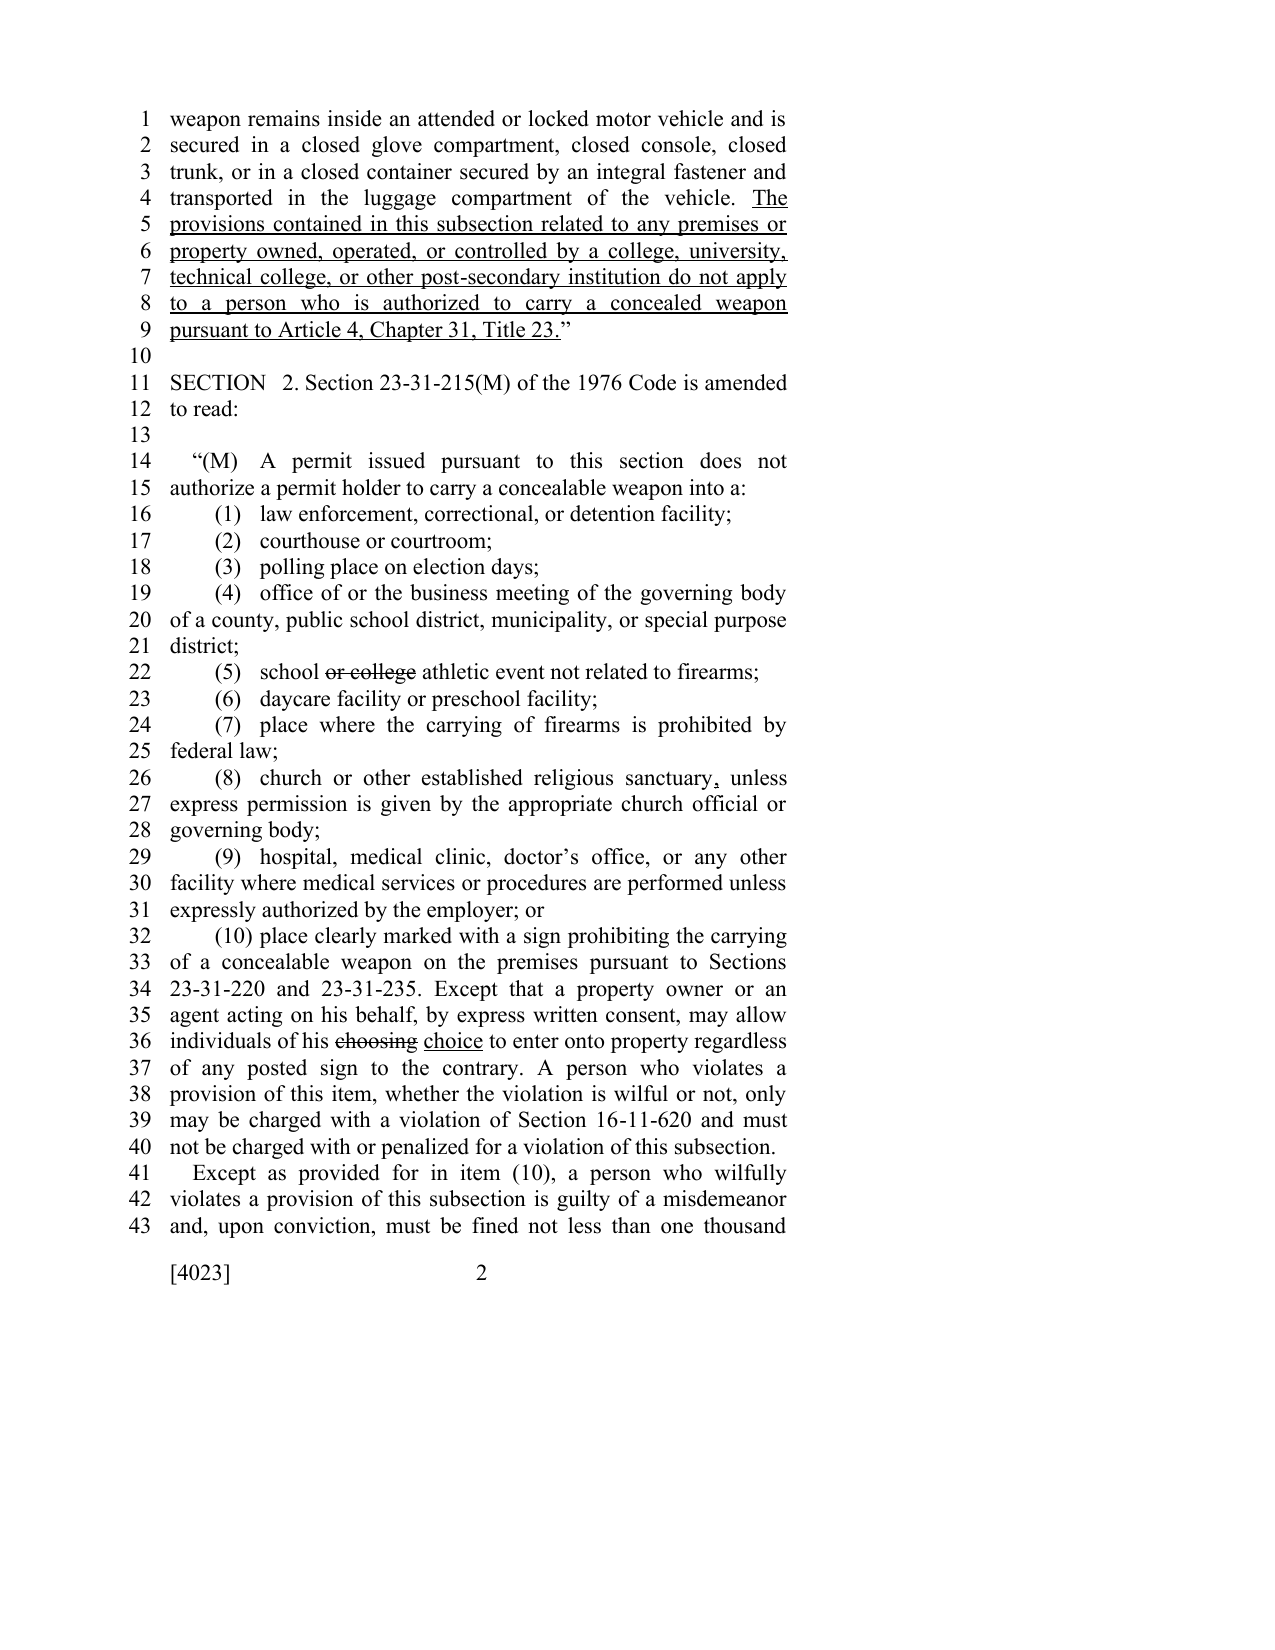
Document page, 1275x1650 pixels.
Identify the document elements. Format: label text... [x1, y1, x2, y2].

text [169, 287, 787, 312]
text “(M) A permit issued pursuant to this section does not authorize a permit holder to carry a concealable weapon into a: [169, 448, 787, 500]
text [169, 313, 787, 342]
text (2) courthouse or courtroom; [169, 527, 787, 553]
text (10) place clearly marked with a sign prohibiting the carrying of a concealable weapon on the premises pursuant to Sections 23-31-220 and 23-31-235. Except that a property owner or an agent acting on his behalf, by express written consent, may allow individuals of his choosing choice to enter onto property regardless of any posted sign to the contrary. A person who violates a provision of this item, whether the violation is wilful or not, only may be charged with a violation of Section 16-11-620 and must not be charged with or penalized for a violation of this subsection. [169, 922, 787, 1159]
text (7) place where the carrying of firearms is prohibited by federal law; [169, 711, 787, 764]
text (4) office of or the business meeting of the governing body of a county, public school district, municipality, or special purpose district; [169, 579, 787, 658]
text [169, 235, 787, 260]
text SECTION 2. Section 23-31-215(M) of the 1976 Code is amended to read: [169, 368, 787, 421]
text (8) church or other established religious sanctuary, unless express permission is given by the appropriate church official or governing body; [169, 764, 787, 843]
text (3) polling place on election days; [169, 553, 787, 579]
text (6) daycare facility or preschool facility; [169, 685, 787, 711]
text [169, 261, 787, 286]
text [169, 105, 787, 233]
text (5) school or college athletic event not related to firearms; [169, 658, 787, 685]
text (9) hospital, medical clinic, doctor’s office, or any other facility where medical services or procedures are performed unless expressly authorized by the employer; or [169, 843, 787, 922]
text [169, 1159, 787, 1238]
text (1) law enforcement, correctional, or detention facility; [169, 500, 787, 527]
